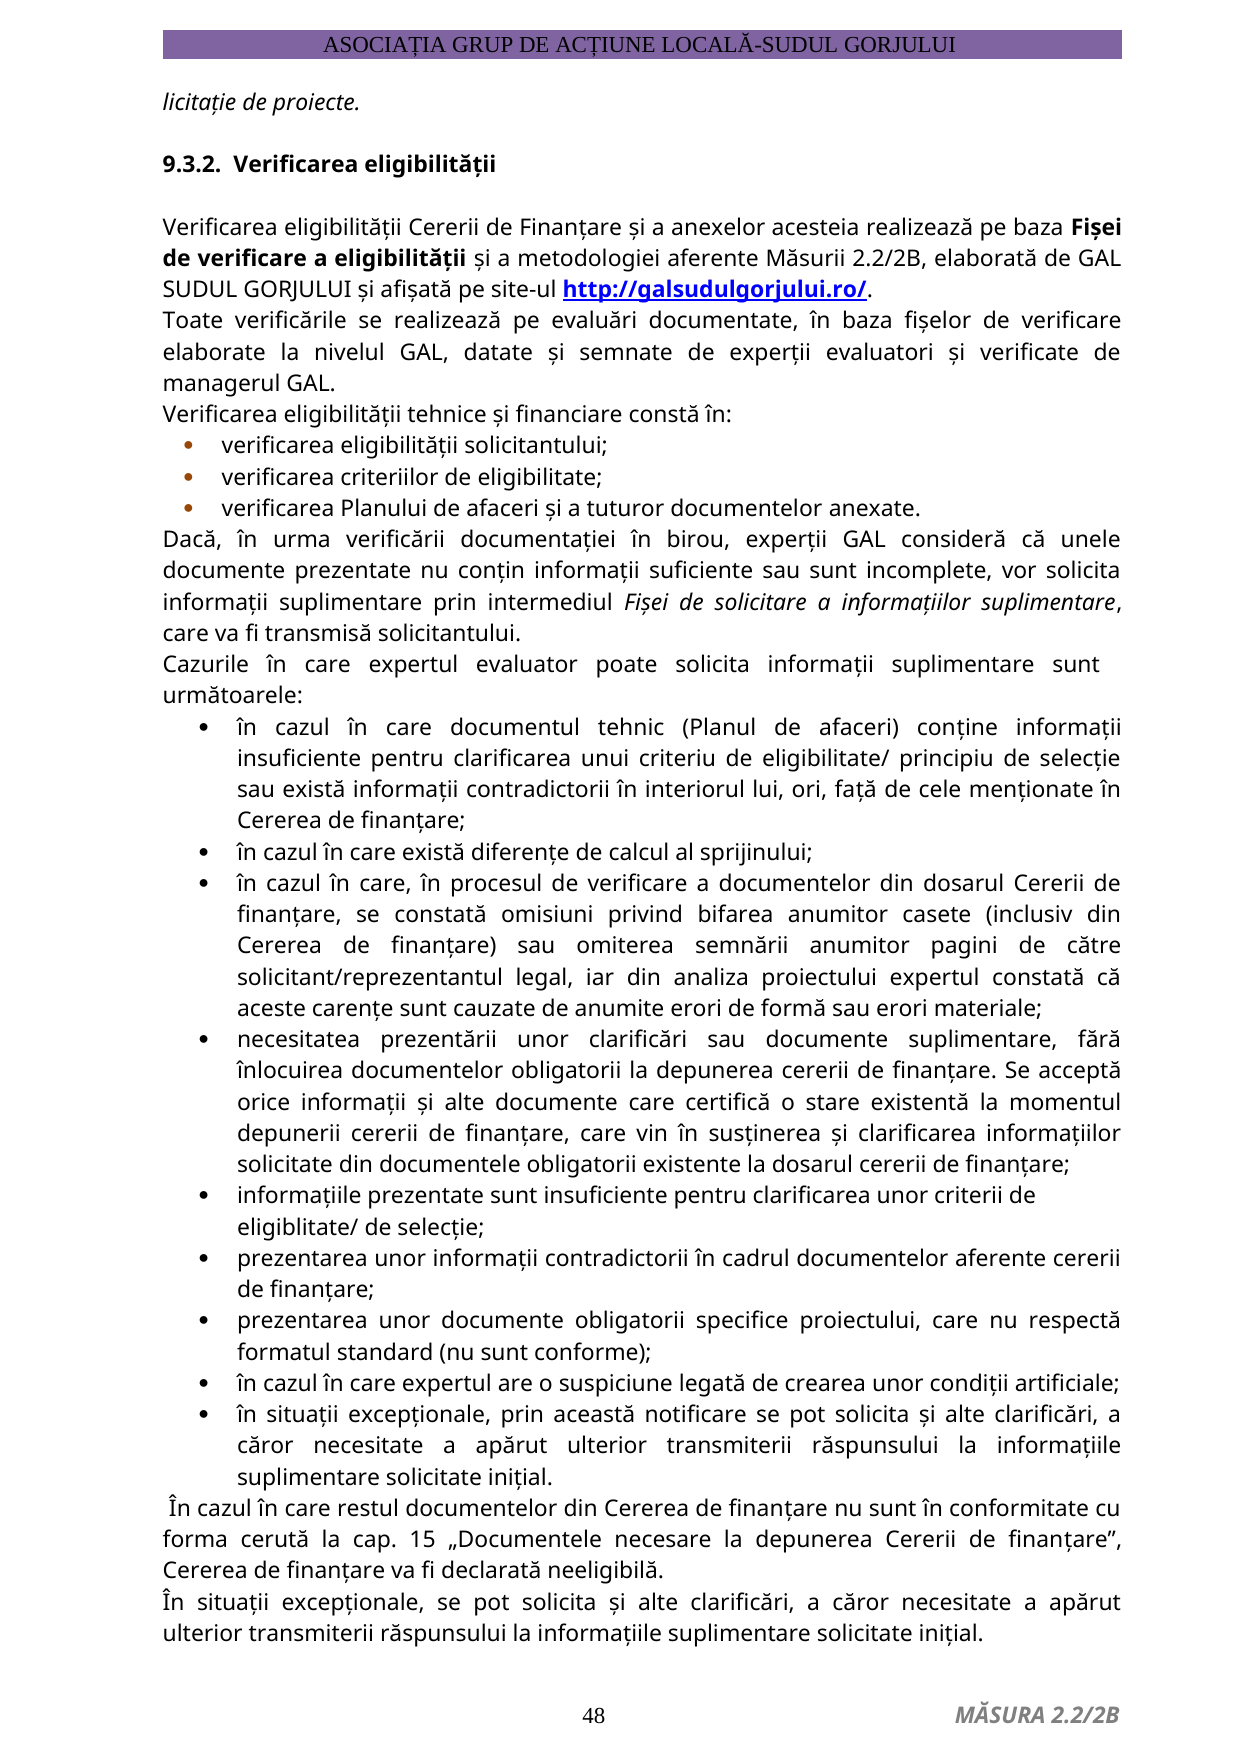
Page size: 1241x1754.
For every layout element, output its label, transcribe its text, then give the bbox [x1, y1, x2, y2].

text Dacă, în urma verificării documentației în birou, experții GAL consideră că unele documente prezentate nu conțin informații suficiente sau sunt incomplete, vor solicita informații suplimentare prin intermediul Fișei de solicitare a informațiilor suplimentare, care va fi transmisă solicitantului. [162, 523, 1122, 648]
list informațiile prezentate sunt insuficiente pentru clarificarea unor criterii de eligiblitate/ de selecție; [199, 1179, 1122, 1242]
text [162, 85, 1122, 117]
list în cazul în care documentul tehnic (Planul de afaceri) conţine informaţii insuficiente pentru clarificarea unui criteriu de eligibilitate/ principiu de selecție sau există informaţii contradictorii în interiorul lui, ori, faţă de cele menţionate în Cererea de finanțare; [199, 710, 1122, 835]
list prezentarea unor documente obligatorii specifice proiectului, care nu respectă formatul standard (nu sunt conforme); [199, 1304, 1122, 1367]
text Cazurile în care expertul evaluator poate solicita informaţii suplimentare sunt următoarele: [162, 648, 1100, 710]
list în cazul în care, în procesul de verificare a documentelor din dosarul Cererii de finanțare, se constată omisiuni privind bifarea anumitor casete (inclusiv din Cererea de finanțare) sau omiterea semnării anumitor pagini de către solicitant/reprezentantul legal, iar din analiza proiectului expertul constată că aceste carențe sunt cauzate de anumite erori de formă sau erori materiale; [199, 867, 1122, 1023]
list verificarea criteriilor de eligibilitate; [184, 460, 1122, 492]
text În situații excepționale, se pot solicita și alte clarificări, a căror necesitate a apărut ulterior transmiterii răspunsului la informațiile suplimentare solicitate inițial. [162, 1585, 1122, 1648]
text În cazul în care restul documentelor din Cererea de finanţare nu sunt în conformitate cu forma cerută la cap. 15 „Documentele necesare la depunerea Cererii de finanţare”, Cererea de finanţare va fi declarată neeligibilă. [162, 1492, 1122, 1585]
list în cazul în care expertul are o suspiciune legată de crearea unor condiții artificiale; [199, 1367, 1122, 1398]
list verificarea Planului de afaceri și a tuturor documentelor anexate. [184, 492, 1122, 523]
list în situații excepționale, prin această notificare se pot solicita și alte clarificări, a căror necesitate a apărut ulterior transmiterii răspunsului la informațiile suplimentare solicitate inițial. [199, 1398, 1122, 1492]
list prezentarea unor informații contradictorii în cadrul documentelor aferente cererii de finanțare; [199, 1242, 1122, 1304]
list în cazul în care există diferenţe de calcul al sprijinului; [199, 835, 1122, 867]
text Verificarea eligibilității Cererii de Finanţare şi a anexelor acesteia realizează pe baza Fișei de verificare a eligibilității și a metodologiei aferente Măsurii 2.2/2B, elaborată de GAL SUDUL GORJULUI și afișată pe site-ul . [162, 210, 1122, 304]
text 9.3.2. Verificarea eligibilității [162, 148, 1122, 179]
text Toate verificările se realizează pe evaluări documentate, în baza fișelor de verificare elaborate la nivelul GAL, datate și semnate de experții evaluatori și verificate de managerul GAL. [162, 304, 1122, 398]
text Verificarea eligibilităţii tehnice și financiare constă în: [162, 398, 1122, 429]
list verificarea eligibilităţii solicitantului; [184, 429, 1122, 460]
list necesitatea prezentării unor clarificări sau documente suplimentare, fără înlocuirea documentelor obligatorii la depunerea cererii de finanțare. Se acceptă orice informații și alte documente care certifică o stare existentă la momentul depunerii cererii de finanțare, care vin în susținerea și clarificarea informațiilor solicitate din documentele obligatorii existente la dosarul cererii de finanțare; [199, 1023, 1122, 1179]
